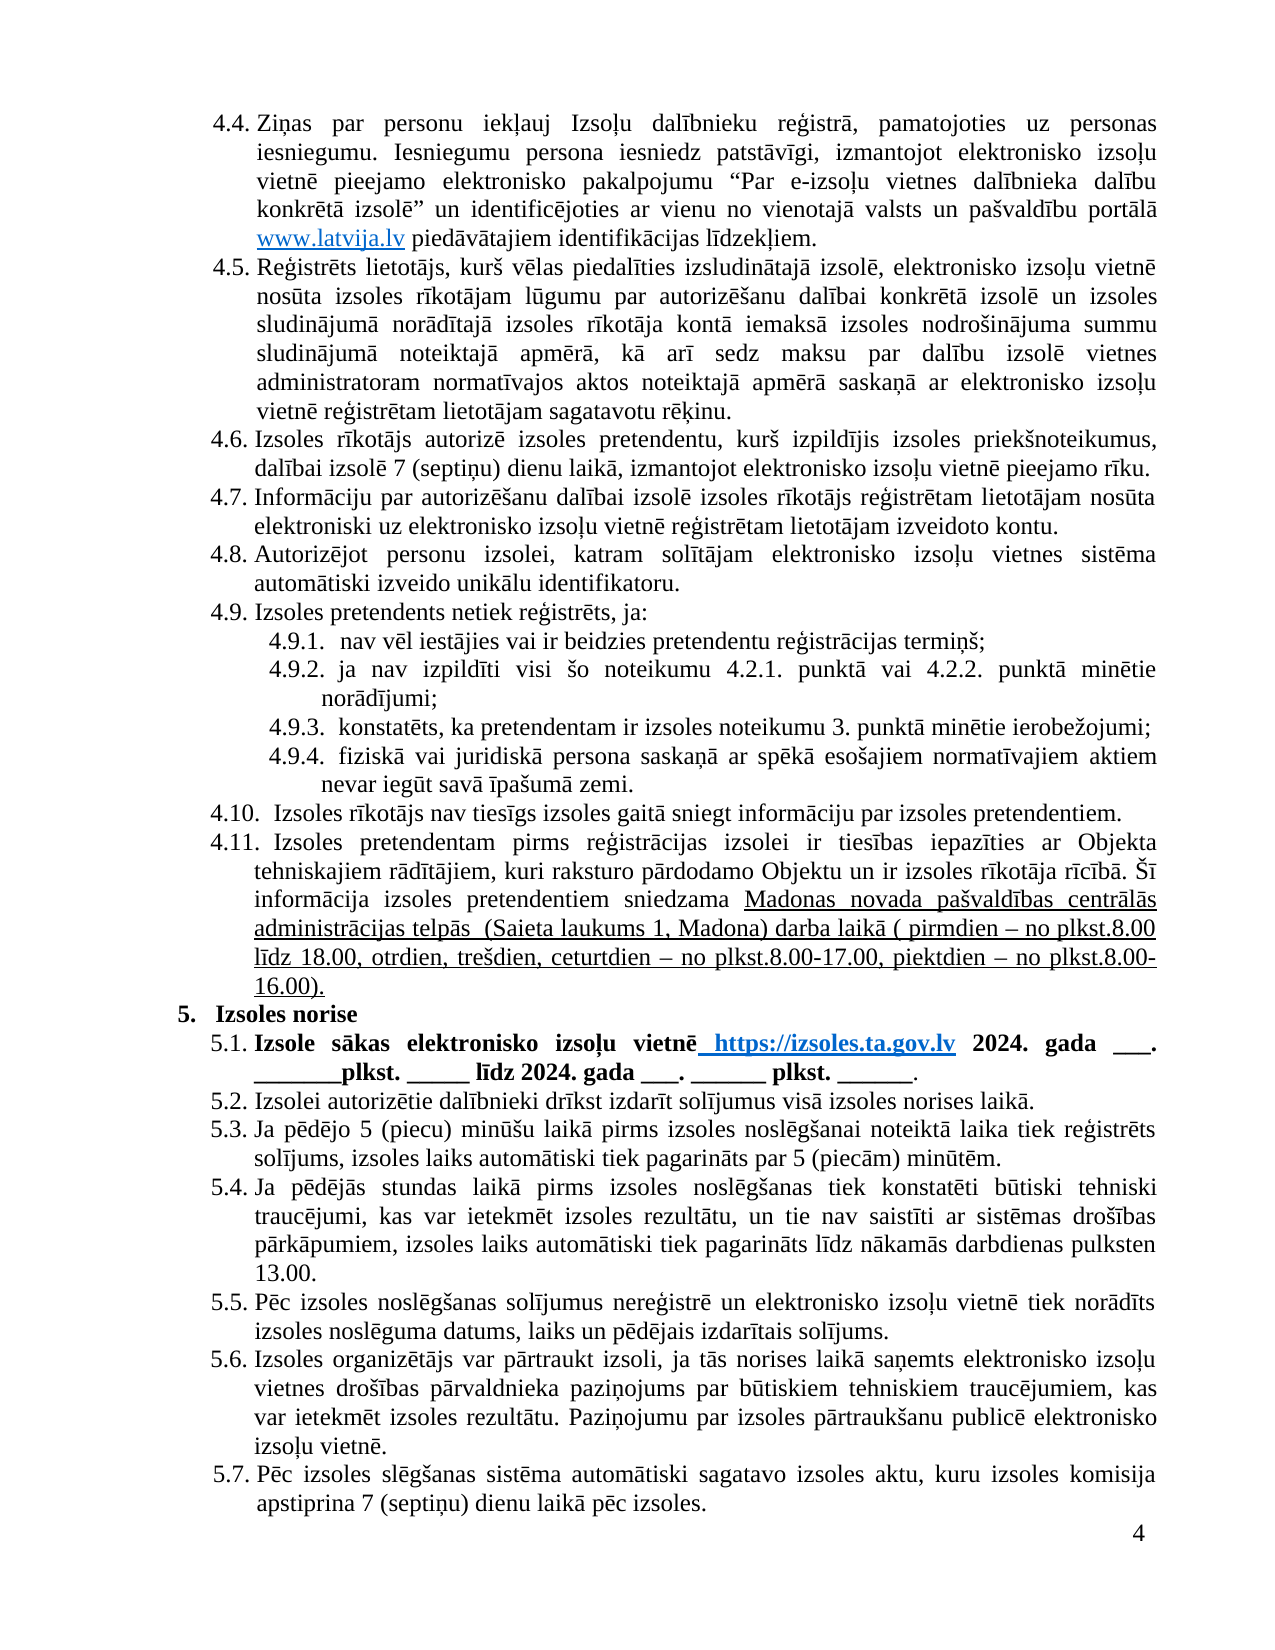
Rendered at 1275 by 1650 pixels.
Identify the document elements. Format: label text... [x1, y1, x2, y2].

list Autorizējot personu izsolei, katram solītājam elektronisko izsoļu vietnes sistēma automātiski izveido unikālu identifikatoru. [210, 539, 1157, 597]
list konstatēts, ka pretendentam ir izsoles noteikumu 3. punktā minētie ierobežojumi; [269, 712, 1169, 741]
list Izsole sākas elektronisko izsoļu vietnē https://izsoles.ta.gov.lv 2024. gada ___. _______plkst. _____ līdz 2024. gada ___. ______ plkst. ______. [210, 1028, 1157, 1086]
list nav vēl iestājies vai ir beidzies pretendentu reģistrācijas termiņš; [269, 626, 1169, 654]
list ja nav izpildīti visi šo noteikumu 4.2.1. punktā vai 4.2.2. punktā minētie norādījumi; [269, 654, 1157, 712]
list Izsoles rīkotājs autorizē izsoles pretendentu, kurš izpildījis izsoles priekšnoteikumus, dalībai izsolē 7 (septiņu) dienu laikā, izmantojot elektronisko izsoļu vietnē pieejamo rīku. [211, 424, 1157, 482]
list Izsolei autorizētie dalībnieki drīkst izdarīt solījumus visā izsoles norises laikā. [210, 1086, 1169, 1114]
list Izsoles pretendentam pirms reģistrācijas izsolei ir tiesības iepazīties ar Objekta tehniskajiem rādītājiem, kuri raksturo pārdodamo Objektu un ir izsoles rīkotāja rīcībā. Šī informācija izsoles pretendentiem sniedzama Madonas novada pašvaldības centrālās administrācijas telpās (Saieta laukums 1, Madona) darba laikā ( pirmdien – no plkst.8.00 līdz 18.00, otrdien, trešdien, ceturtdien – no plkst.8.00-17.00, piektdien – no plkst.8.00-16.00). [210, 827, 1157, 999]
list Pēc izsoles slēgšanas sistēma automātiski sagatavo izsoles aktu, kuru izsoles komisija apstiprina 7 (septiņu) dienu laikā pēc izsoles. [213, 1459, 1157, 1517]
list Informāciju par autorizēšanu dalībai izsolē izsoles rīkotājs reģistrētam lietotājam nosūta elektroniski uz elektronisko izsoļu vietnē reģistrētam lietotājam izveidoto kontu. [210, 482, 1157, 539]
list Izsoles pretendents netiek reģistrēts, ja: [210, 597, 1169, 626]
list Izsoles rīkotājs nav tiesīgs izsoles gaitā sniegt informāciju par izsoles pretendentiem. [210, 798, 1169, 827]
list fiziskā vai juridiskā persona saskaņā ar spēkā esošajiem normatīvajiem aktiem nevar iegūt savā īpašumā zemi. [269, 741, 1157, 798]
list Izsoles organizētājs var pārtraukt izsoli, ja tās norises laikā saņemts elektronisko izsoļu vietnes drošības pārvaldnieka paziņojums par būtiskiem tehniskiem traucējumiem, kas var ietekmēt izsoles rezultātu. Paziņojumu par izsoles pārtraukšanu publicē elektronisko izsoļu vietnē. [210, 1344, 1157, 1459]
list Pēc izsoles noslēgšanas solījumus nereģistrē un elektronisko izsoļu vietnē tiek norādīts izsoles noslēguma datums, laiks un pēdējais izdarītais solījums. [211, 1287, 1156, 1344]
list Reģistrēts lietotājs, kurš vēlas piedalīties izsludinātajā izsolē, elektronisko izsoļu vietnē nosūta izsoles rīkotājam lūgumu par autorizēšanu dalībai konkrētā izsolē un izsoles sludinājumā norādītajā izsoles rīkotāja kontā iemaksā izsoles nodrošinājuma summu sludinājumā noteiktajā apmērā, kā arī sedz maksu par dalību izsolē vietnes administratoram normatīvajos aktos noteiktajā apmērā saskaņā ar elektronisko izsoļu vietnē reģistrētam lietotājam sagatavotu rēķinu. [213, 252, 1157, 424]
list Ja pēdējo 5 (piecu) minūšu laikā pirms izsoles noslēgšanai noteiktā laika tiek reģistrēts solījums, izsoles laiks automātiski tiek pagarināts par 5 (piecām) minūtēm. [210, 1114, 1157, 1172]
list Ja pēdējās stundas laikā pirms izsoles noslēgšanas tiek konstatēti būtiski tehniski traucējumi, kas var ietekmēt izsoles rezultātu, un tie nav saistīti ar sistēmas drošības pārkāpumiem, izsoles laiks automātiski tiek pagarināts līdz nākamās darbdienas pulksten 13.00. [211, 1172, 1157, 1287]
subtitle Izsoles norise [177, 999, 1169, 1028]
list Ziņas par personu iekļauj Izsoļu dalībnieku reģistrā, pamatojoties uz personas iesniegumu. Iesniegumu persona iesniedz patstāvīgi, izmantojot elektronisko izsoļu vietnē pieejamo elektronisko pakalpojumu “Par e-izsoļu vietnes dalībnieka dalību konkrētā izsolē” un identificējoties ar vienu no vienotajā valsts un pašvaldību portālā www.latvija.lv piedāvātajiem identifikācijas līdzekļiem. [213, 108, 1157, 252]
